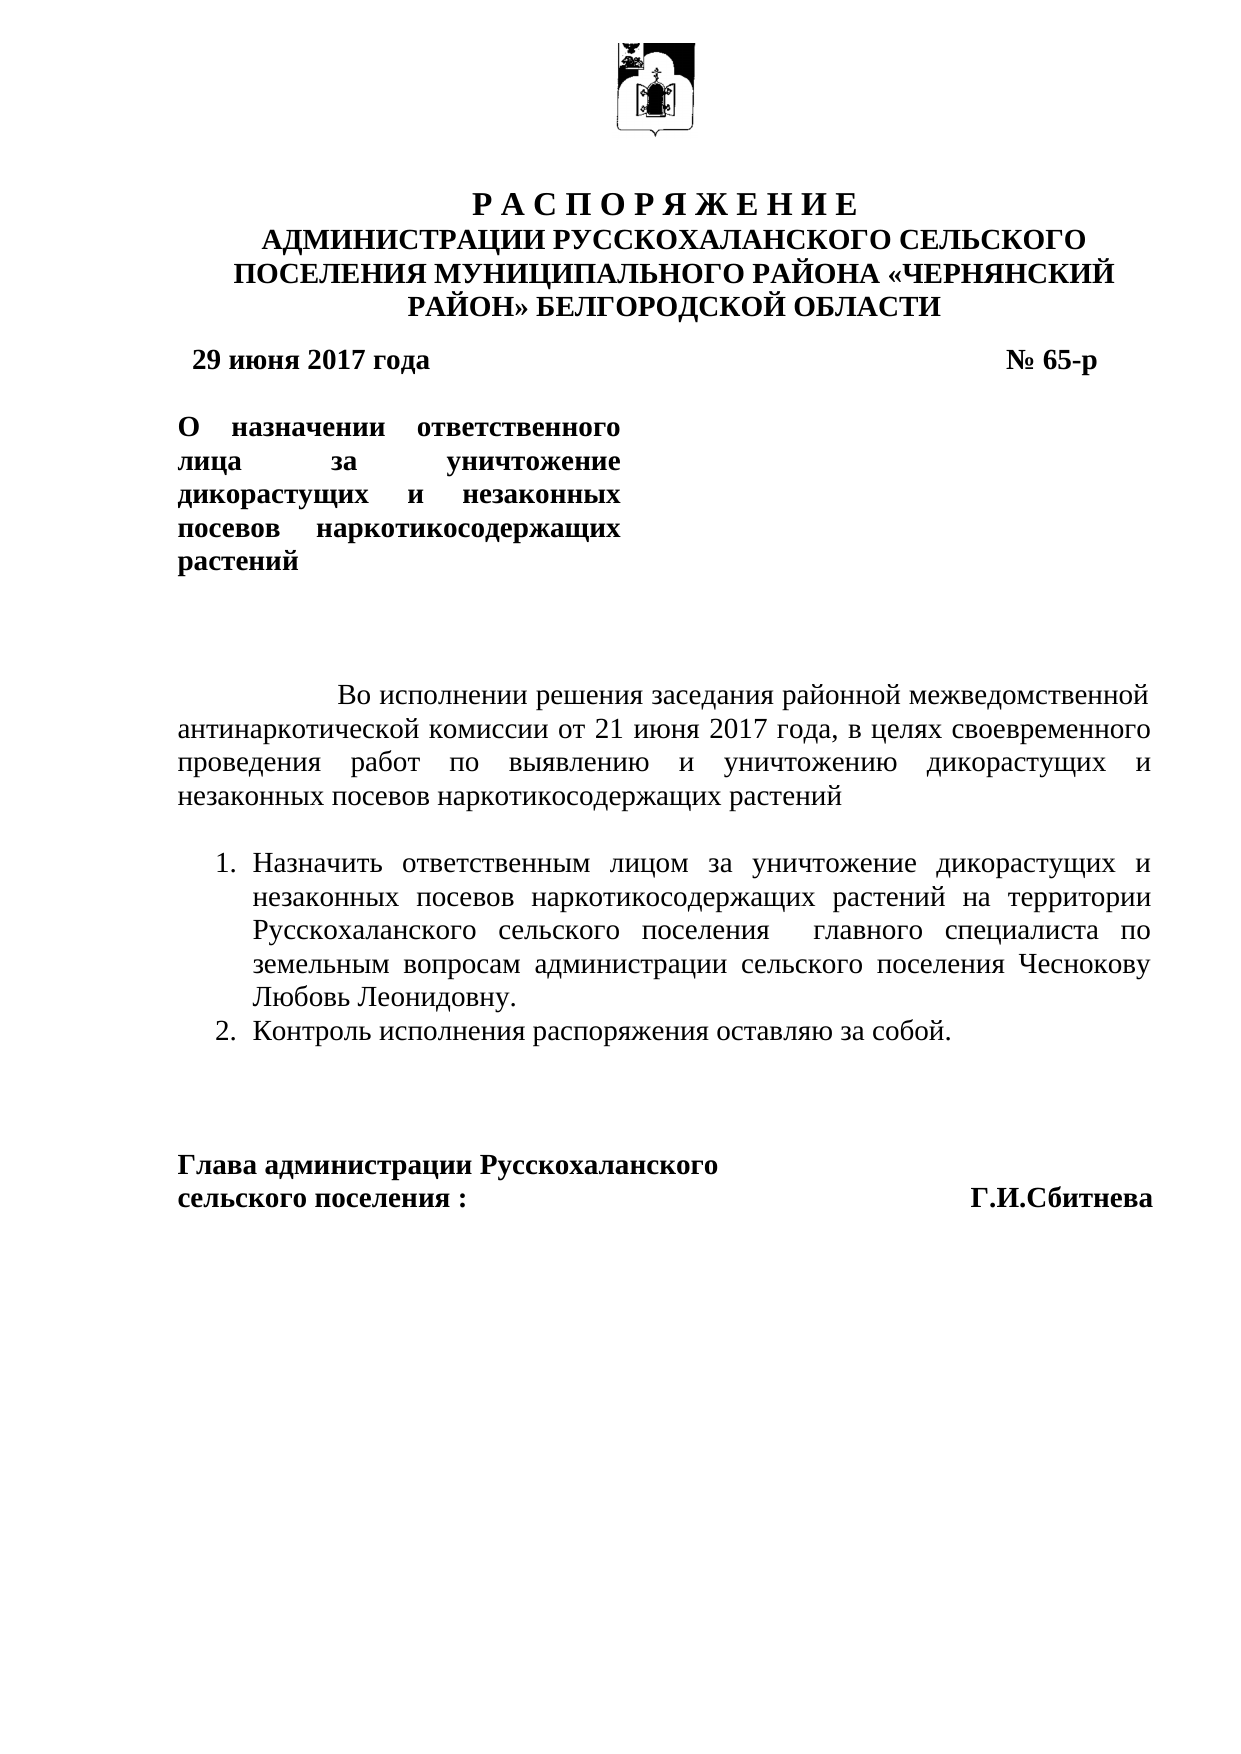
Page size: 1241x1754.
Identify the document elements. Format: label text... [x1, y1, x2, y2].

text сельского поселения : Г.И.Сбитнева [177, 1181, 1171, 1214]
table_header О назначении ответственного лица за уничтожение дикорастущих и незаконных посевов наркотикосодержащих растений [166, 409, 632, 577]
text Во исполнении решения заседания районной межведомственной антинаркотической комиссии от 21 июня 2017 года, в целях своевременного проведения работ по выявлению и уничтожению дикорастущих и незаконных посевов наркотикосодержащих растений [177, 677, 1152, 812]
text Глава администрации Русскохаланского [177, 1147, 1171, 1181]
list Контроль исполнения распоряжения оставляю за собой. [215, 1013, 1152, 1046]
list Назначить ответственным лицом за уничтожение дикорастущих и незаконных посевов наркотикосодержащих растений на территории Русскохаланского сельского поселения главного специалиста по земельным вопросам администрации сельского поселения Чеснокову Любовь Леонидовну. [215, 845, 1152, 1013]
text 29 июня 2017 года № 65-р [177, 342, 1152, 376]
text Р А С П О Р Я Ж Е Н И Е [177, 184, 1152, 222]
text АДМИНИСТРАЦИИ РУССКОХАЛАНСКОГО СЕЛЬСКОГО ПОСЕЛЕНИЯ МУНИЦИПАЛЬНОГО РАЙОНА «ЧЕРНЯНСКИЙ РАЙОН» БЕЛГОРОДСКОЙ ОБЛАСТИ [177, 222, 1171, 323]
